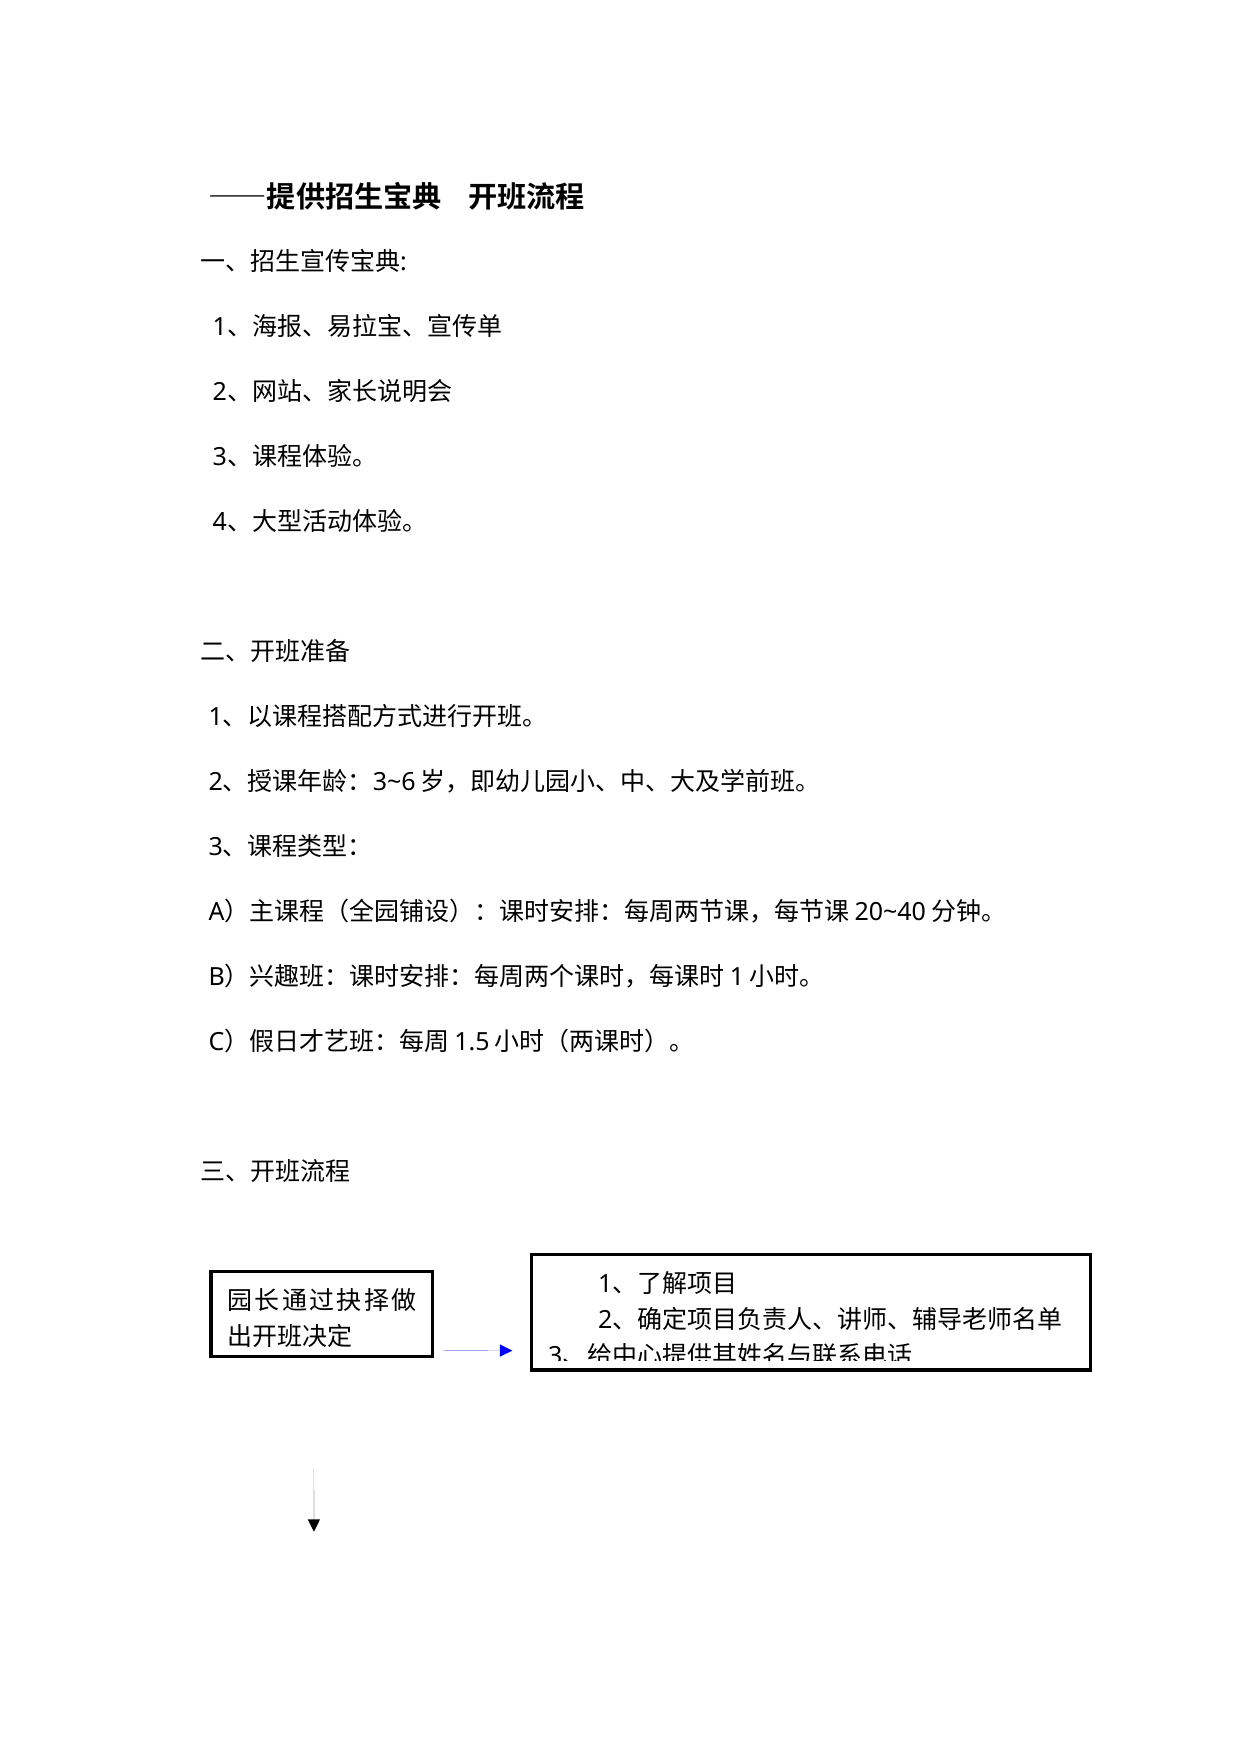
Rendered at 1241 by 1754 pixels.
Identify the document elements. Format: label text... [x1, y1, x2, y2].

text C）假日才艺班：每周1.5小时（两课时）。 [187, 1007, 1053, 1072]
text 一、招生宣传宝典: [187, 227, 1053, 292]
text 1、以课程搭配方式进行开班。 [187, 682, 1053, 747]
text 二、开班准备 [187, 617, 1053, 682]
text 3、课程体验。 [187, 422, 1053, 487]
text B）兴趣班：课时安排：每周两个课时，每课时1小时。 [187, 942, 1053, 1007]
text A）主课程（全园铺设）：课时安排：每周两节课，每节课20~40分钟。 [187, 877, 1053, 942]
text 三、开班流程 [187, 1137, 1053, 1202]
text ——提供招生宝典 开班流程 [208, 162, 1053, 227]
text 3、课程类型： [187, 812, 1053, 877]
text 2、授课年龄：3~6岁，即幼儿园小、中、大及学前班。 [187, 747, 1053, 812]
text 1、海报、易拉宝、宣传单 [187, 292, 1053, 357]
text 4、大型活动体验。 [187, 487, 1053, 552]
text 2、网站、家长说明会 [187, 357, 1053, 422]
